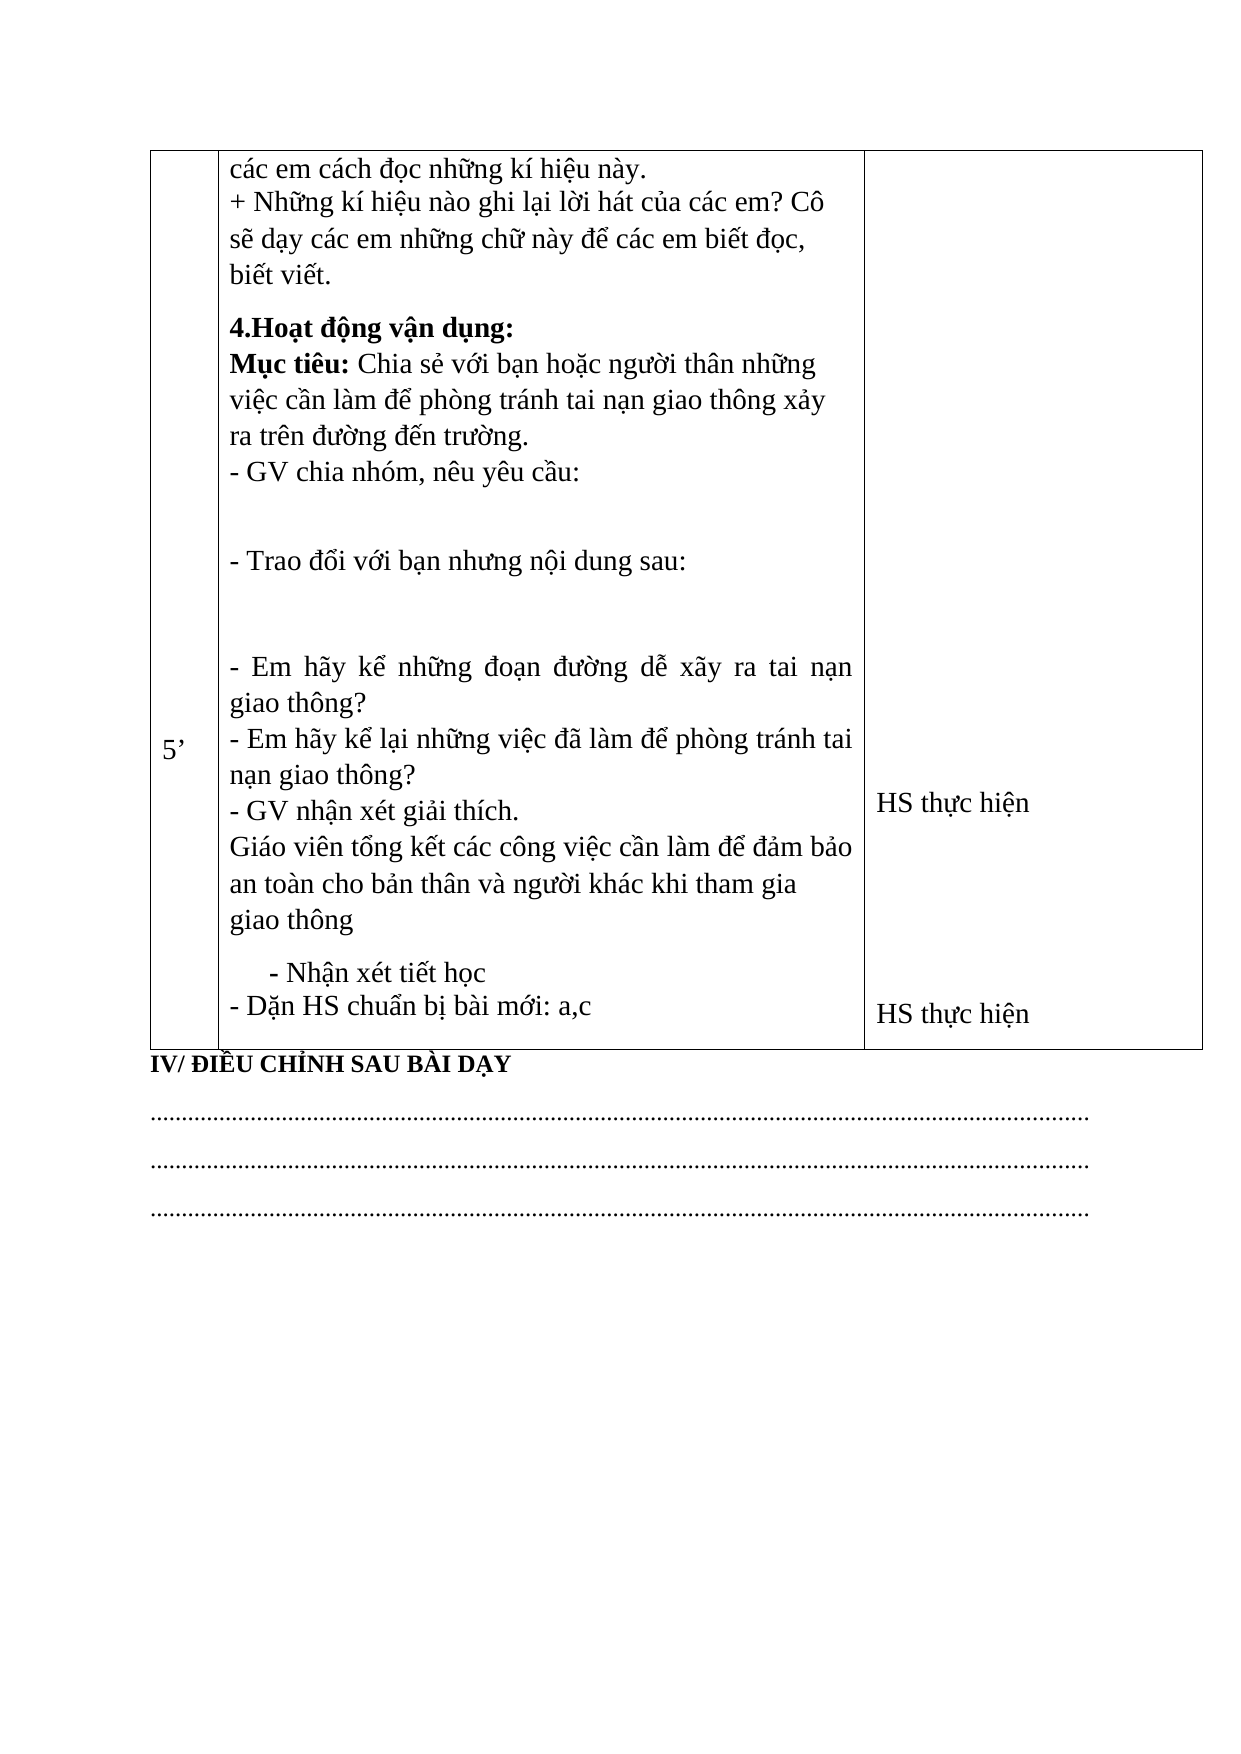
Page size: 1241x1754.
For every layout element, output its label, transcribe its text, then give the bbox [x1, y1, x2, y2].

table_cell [865, 151, 1202, 1048]
text IV/ ĐIỀU CHỈNH SAU BÀI DẠY [150, 1050, 1090, 1078]
table_cell 5 25 5’ 30 5’ [151, 151, 218, 1048]
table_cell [219, 151, 864, 1048]
